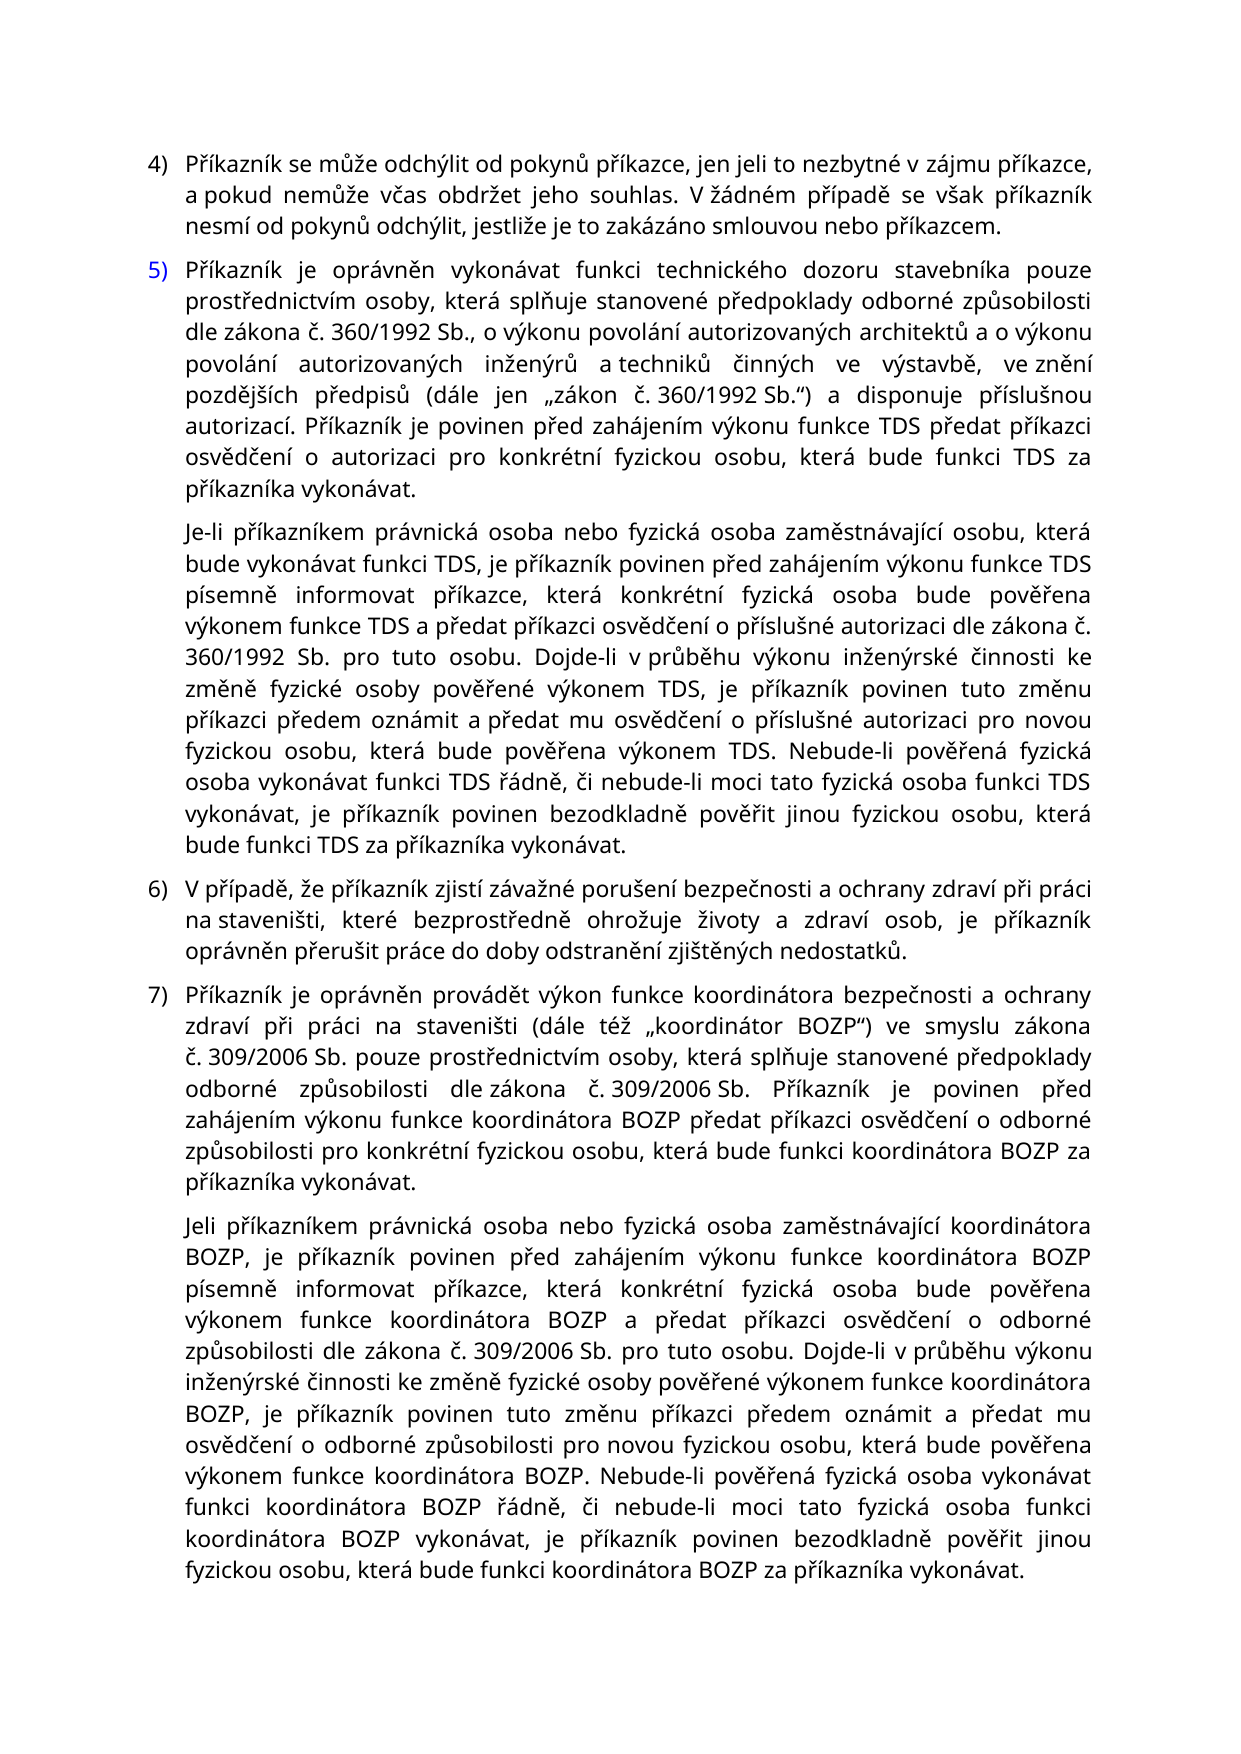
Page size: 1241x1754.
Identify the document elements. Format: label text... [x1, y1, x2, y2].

text Jeli příkazníkem právnická osoba nebo fyzická osoba zaměstnávající koordinátora BOZP, je příkazník povinen před zahájením výkonu funkce koordinátora BOZP písemně informovat příkazce, která konkrétní fyzická osoba bude pověřena výkonem funkce koordinátora BOZP a předat příkazci osvědčení o odborné způsobilosti dle zákona č. 309/2006 Sb. pro tuto osobu. Dojde-li v průběhu výkonu inženýrské činnosti ke změně fyzické osoby pověřené výkonem funkce koordinátora BOZP, je příkazník povinen tuto změnu příkazci předem oznámit a předat mu osvědčení o odborné způsobilosti pro novou fyzickou osobu, která bude pověřena výkonem funkce koordinátora BOZP. Nebude-li pověřená fyzická osoba vykonávat funkci koordinátora BOZP řádně, či nebude-li moci tato fyzická osoba funkci koordinátora BOZP vykonávat, je příkazník povinen bezodkladně pověřit jinou fyzickou osobu, která bude funkci koordinátora BOZP za příkazníka vykonávat. [185, 1210, 1093, 1585]
list V případě, že příkazník zjistí závažné porušení bezpečnosti a ochrany zdraví při práci na staveništi, které bezprostředně ohrožuje životy a zdraví osob, je příkazník oprávněn přerušit práce do doby odstranění zjištěných nedostatků. [148, 873, 1093, 966]
text Je-li příkazníkem právnická osoba nebo fyzická osoba zaměstnávající osobu, která bude vykonávat funkci TDS, je příkazník povinen před zahájením výkonu funkce TDS písemně informovat příkazce, která konkrétní fyzická osoba bude pověřena výkonem funkce TDS a předat příkazci osvědčení o příslušné autorizaci dle zákona č. 360/1992 Sb. pro tuto osobu. Dojde-li v průběhu výkonu inženýrské činnosti ke změně fyzické osoby pověřené výkonem TDS, je příkazník povinen tuto změnu příkazci předem oznámit a předat mu osvědčení o příslušné autorizaci pro novou fyzickou osobu, která bude pověřena výkonem TDS. Nebude-li pověřená fyzická osoba vykonávat funkci TDS řádně, či nebude-li moci tato fyzická osoba funkci TDS vykonávat, je příkazník povinen bezodkladně pověřit jinou fyzickou osobu, která bude funkci TDS za příkazníka vykonávat. [185, 516, 1093, 860]
list Příkazník je oprávněn vykonávat funkci technického dozoru stavebníka pouze prostřednictvím osoby, která splňuje stanovené předpoklady odborné způsobilosti dle zákona č. 360/1992 Sb., o výkonu povolání autorizovaných architektů a o výkonu povolání autorizovaných inženýrů a techniků činných ve výstavbě, ve znění pozdějších předpisů (dále jen „zákon č. 360/1992 Sb.“) a disponuje příslušnou autorizací. Příkazník je povinen před zahájením výkonu funkce TDS předat příkazci osvědčení o autorizaci pro konkrétní fyzickou osobu, která bude funkci TDS za příkazníka vykonávat. [148, 254, 1093, 504]
list Příkazník se může odchýlit od pokynů příkazce, jen jeli to nezbytné v zájmu příkazce, a pokud nemůže včas obdržet jeho souhlas. V žádném případě se však příkazník nesmí od pokynů odchýlit, jestliže je to zakázáno smlouvou nebo příkazcem. [148, 148, 1093, 241]
list Příkazník je oprávněn provádět výkon funkce koordinátora bezpečnosti a ochrany zdraví při práci na staveništi (dále též „koordinátor BOZP“) ve smyslu zákona č. 309/2006 Sb. pouze prostřednictvím osoby, která splňuje stanovené předpoklady odborné způsobilosti dle zákona č. 309/2006 Sb. Příkazník je povinen před zahájením výkonu funkce koordinátora BOZP předat příkazci osvědčení o odborné způsobilosti pro konkrétní fyzickou osobu, která bude funkci koordinátora BOZP za příkazníka vykonávat. [148, 979, 1093, 1198]
